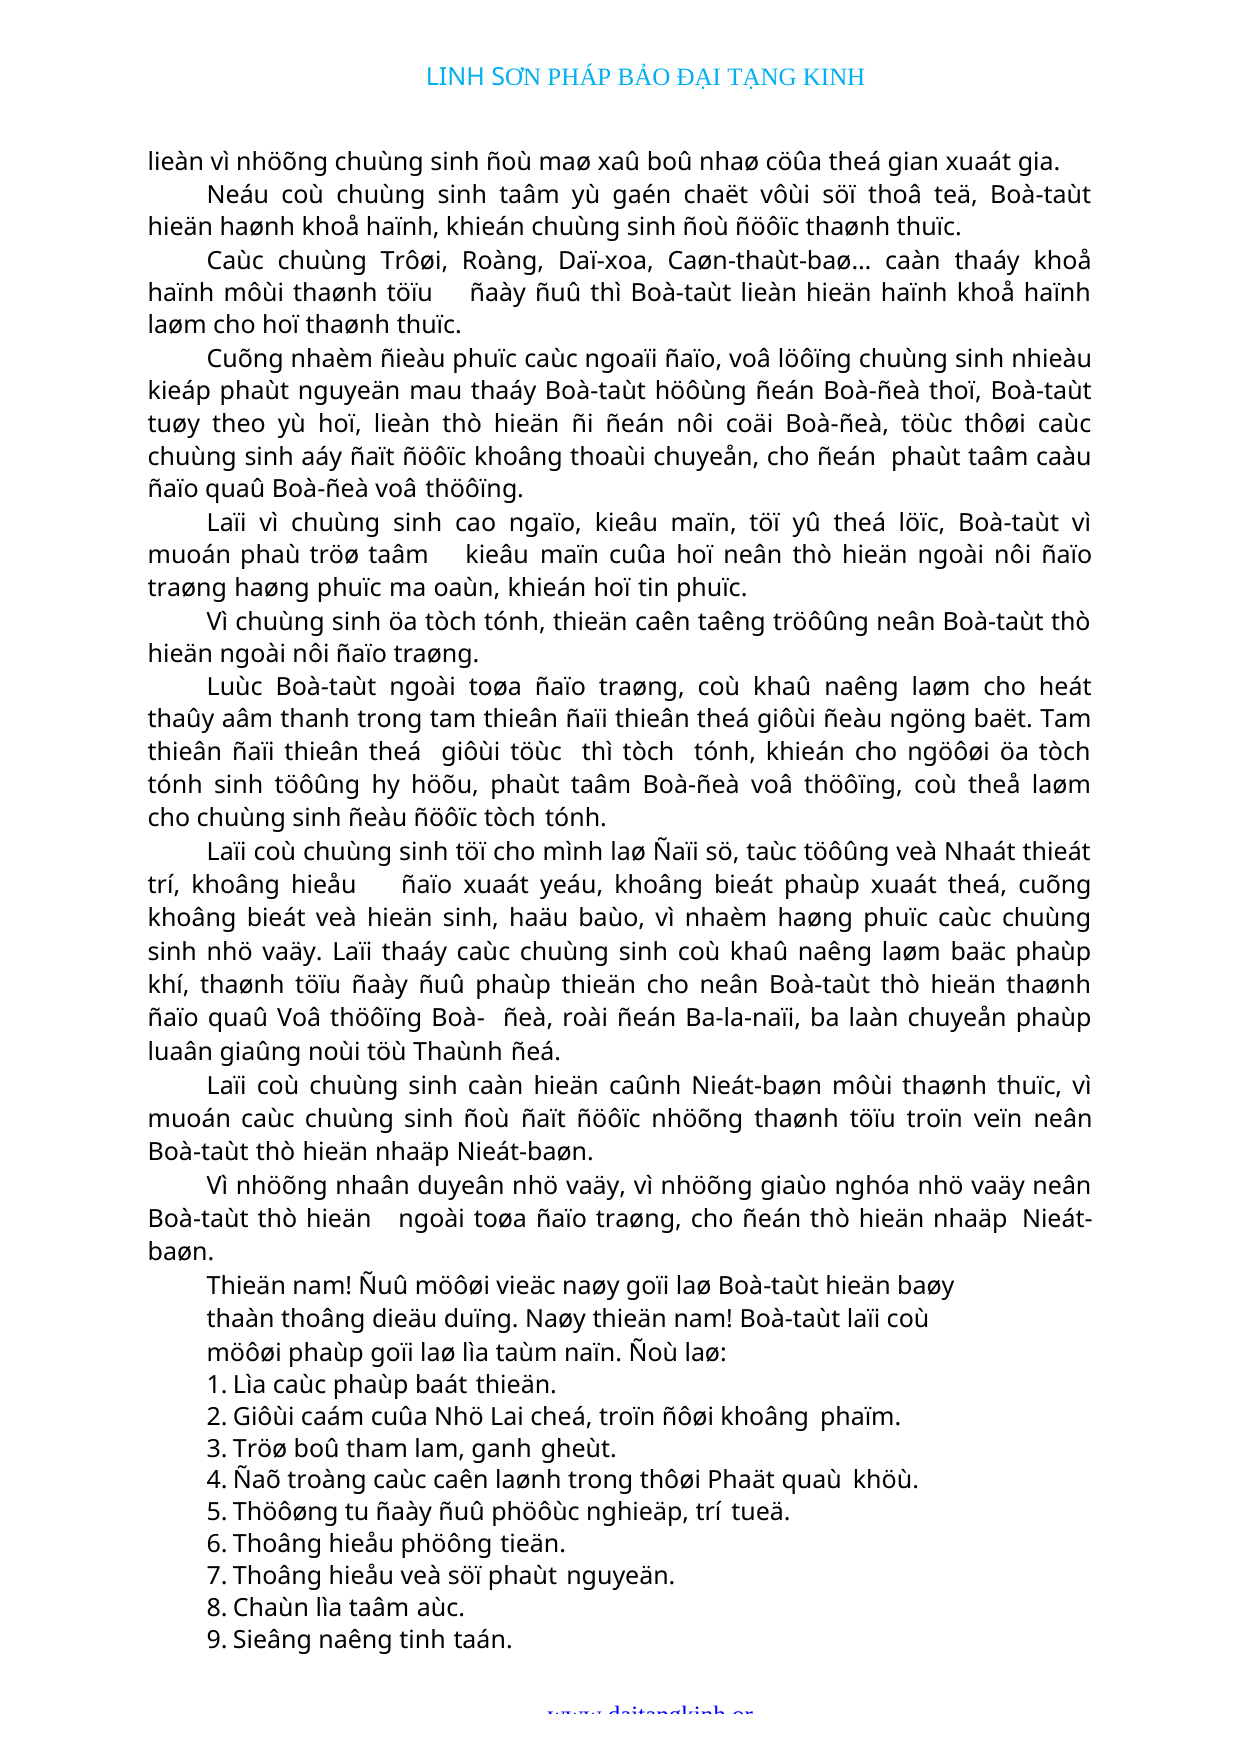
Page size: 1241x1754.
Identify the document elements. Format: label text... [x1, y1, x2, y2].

list Ñaõ troàng caùc caên laønh trong thôøi Phaät quaù khöù. [206, 1463, 1105, 1495]
list Sieâng naêng tinh taán. [206, 1623, 1105, 1655]
text Laïi coù chuùng sinh caàn hieän caûnh Nieát-baøn môùi thaønh thuïc, vì muoán caùc chuùng sinh ñoù ñaït ñöôïc nhöõng thaønh töïu troïn veïn neân Boà-taùt thò hieän nhaäp Nieát-baøn. [147, 1068, 1093, 1168]
list Thoâng hieåu veà söï phaùt nguyeän. [206, 1559, 1105, 1591]
text Caùc chuùng Trôøi, Roàng, Daï-xoa, Caøn-thaùt-baø… caàn thaáy khoå haïnh môùi thaønh töïu ñaày ñuû thì Boà-taùt lieàn hieän haïnh khoå haïnh laøm cho hoï thaønh thuïc. [147, 243, 1093, 341]
list Giôùi caám cuûa Nhö Lai cheá, troïn ñôøi khoâng phaïm. [206, 1400, 1105, 1432]
text Vì chuùng sinh öa tòch tónh, thieän caên taêng tröôûng neân Boà-taùt thò hieän ngoài nôi ñaïo traøng. [147, 604, 1093, 669]
text Cuõng nhaèm ñieàu phuïc caùc ngoaïi ñaïo, voâ löôïng chuùng sinh nhieàu kieáp phaùt nguyeän mau thaáy Boà-taùt höôùng ñeán Boà-ñeà thoï, Boà-taùt tuøy theo yù hoï, lieàn thò hieän ñi ñeán nôi coäi Boà-ñeà, töùc thôøi caùc chuùng sinh aáy ñaït ñöôïc khoâng thoaùi chuyeån, cho ñeán phaùt taâm caàu ñaïo quaû Boà-ñeà voâ thöôïng. [147, 342, 1093, 505]
text Laïi vì chuùng sinh cao ngaïo, kieâu maïn, töï yû theá löïc, Boà-taùt vì muoán phaù tröø taâm kieâu maïn cuûa hoï neân thò hieän ngoài nôi ñaïo traøng haøng phuïc ma oaùn, khieán hoï tin phuïc. [147, 506, 1093, 604]
list Lìa caùc phaùp baát thieän. [206, 1368, 1105, 1400]
text Vì nhöõng nhaân duyeân nhö vaäy, vì nhöõng giaùo nghóa nhö vaäy neân Boà-taùt thò hieän ngoài toøa ñaïo traøng, cho ñeán thò hieän nhaäp Nieát-baøn. [147, 1168, 1092, 1268]
text Thieän nam! Ñuû möôøi vieäc naøy goïi laø Boà-taùt hieän baøy thaàn thoâng dieäu duïng. Naøy thieän nam! Boà-taùt laïi coù möôøi phaùp goïi laø lìa taùm naïn. Ñoù laø: [206, 1268, 1008, 1368]
text Neáu coù chuùng sinh taâm yù gaén chaët vôùi söï thoâ teä, Boà-taùt hieän haønh khoå haïnh, khieán chuùng sinh ñoù ñöôïc thaønh thuïc. [147, 177, 1093, 243]
list Tröø boû tham lam, ganh gheùt. [206, 1432, 1105, 1463]
list Thoâng hieåu phöông tieän. [206, 1527, 1105, 1559]
list Chaùn lìa taâm aùc. [206, 1591, 1105, 1623]
list Thöôøng tu ñaày ñuû phöôùc nghieäp, trí tueä. [206, 1495, 1105, 1527]
text Laïi coù chuùng sinh töï cho mình laø Ñaïi sö, taùc töôûng veà Nhaát thieát trí, khoâng hieåu ñaïo xuaát yeáu, khoâng bieát phaùp xuaát theá, cuõng khoâng bieát veà hieän sinh, haäu baùo, vì nhaèm haøng phuïc caùc chuùng sinh nhö vaäy. Laïi thaáy caùc chuùng sinh coù khaû naêng laøm baäc phaùp khí, thaønh töïu ñaày ñuû phaùp thieän cho neân Boà-taùt thò hieän thaønh ñaïo quaû Voâ thöôïng Boà- ñeà, roài ñeán Ba-la-naïi, ba laàn chuyeån phaùp luaân giaûng noùi töù Thaùnh ñeá. [147, 834, 1093, 1068]
text Luùc Boà-taùt ngoài toøa ñaïo traøng, coù khaû naêng laøm cho heát thaûy aâm thanh trong tam thieân ñaïi thieân theá giôùi ñeàu ngöng baët. Tam thieân ñaïi thieân theá giôùi töùc thì tòch tónh, khieán cho ngöôøi öa tòch tónh sinh töôûng hy höõu, phaùt taâm Boà-ñeà voâ thöôïng, coù theå laøm cho chuùng sinh ñeàu ñöôïc tòch tónh. [147, 670, 1093, 833]
text lieàn vì nhöõng chuùng sinh ñoù maø xaû boû nhaø cöûa theá gian xuaát gia. [147, 145, 1105, 177]
